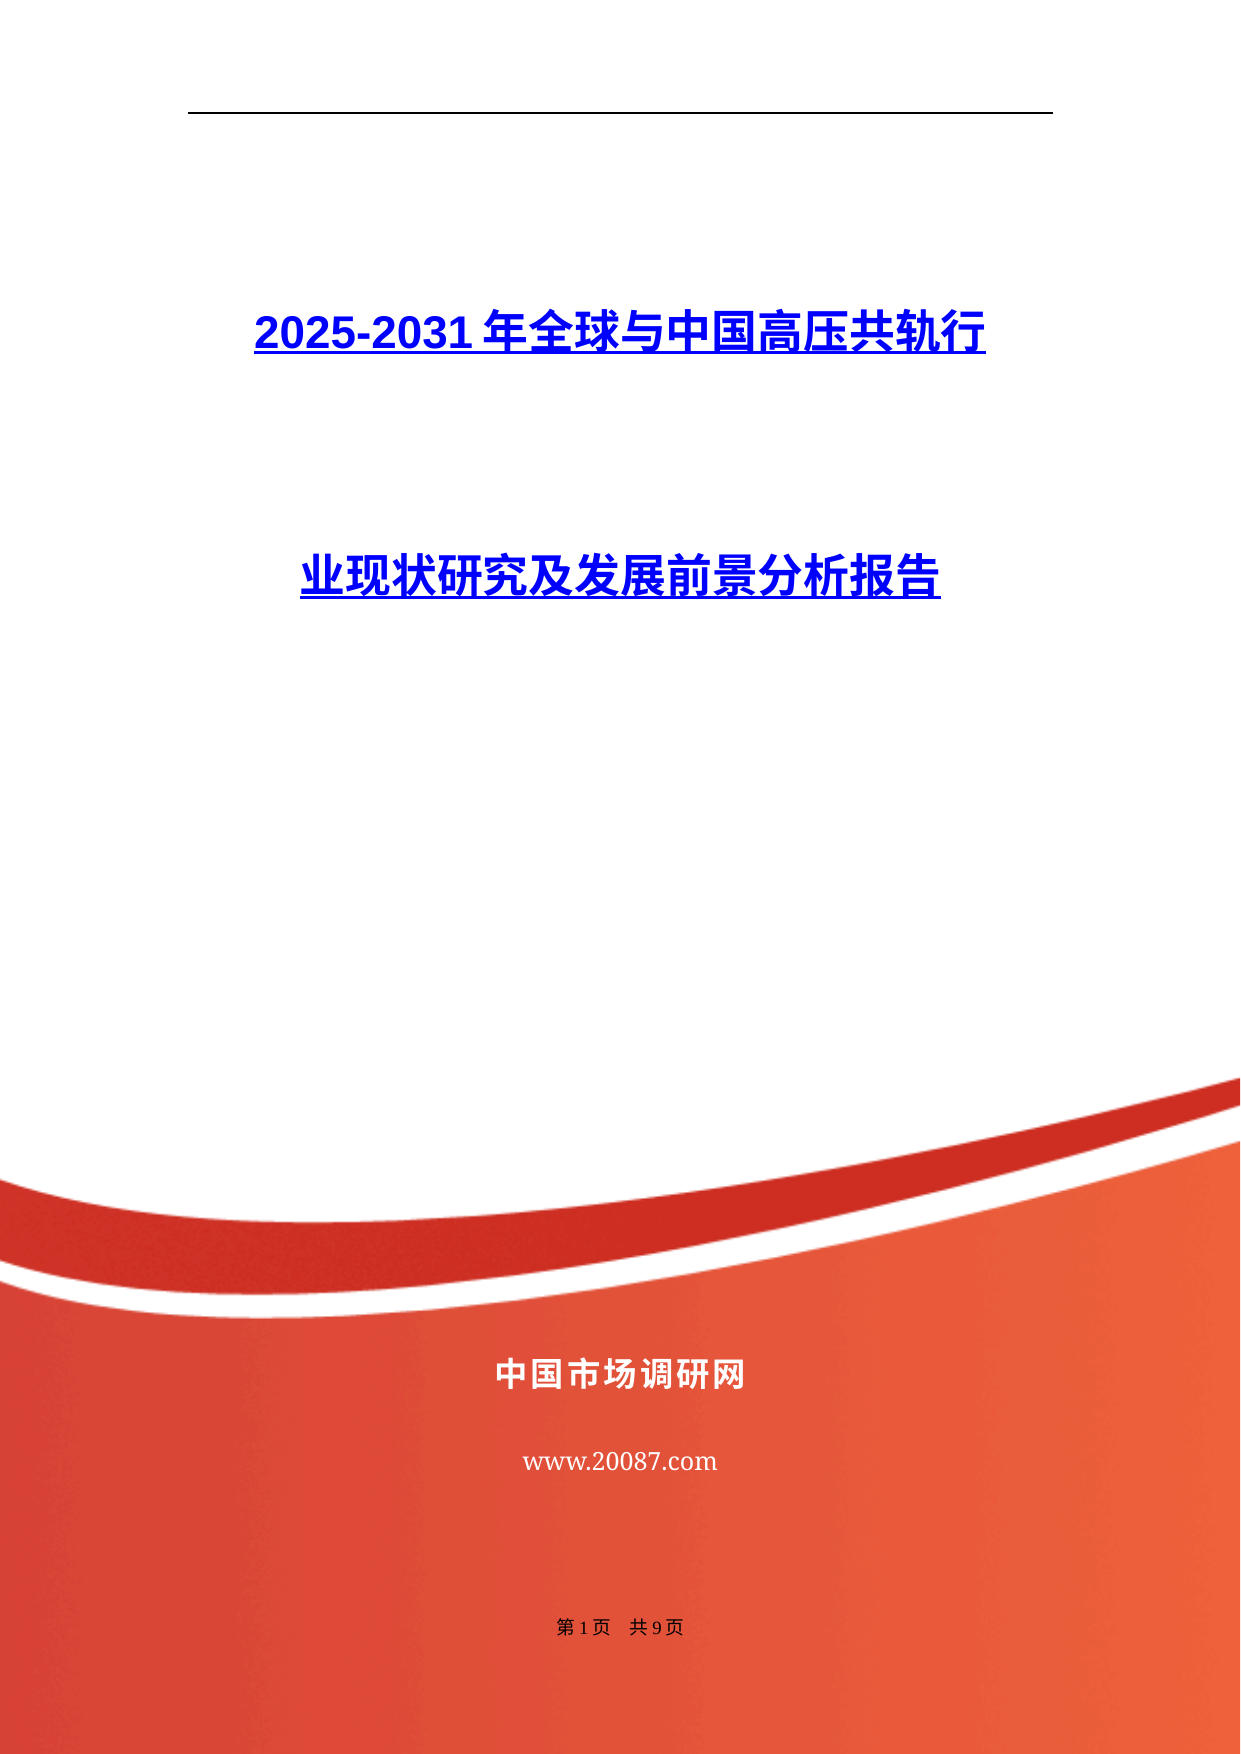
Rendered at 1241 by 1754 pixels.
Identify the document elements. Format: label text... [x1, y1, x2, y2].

table_header 2025-2031年全球与中国高压共轨行业现状研究及发展前景分析报告 [188, 207, 1053, 773]
subtitle 中国市场调研网 [187, 1339, 1053, 1404]
text www.20087.com [187, 1428, 1053, 1493]
picture [0, 1006, 1241, 1754]
